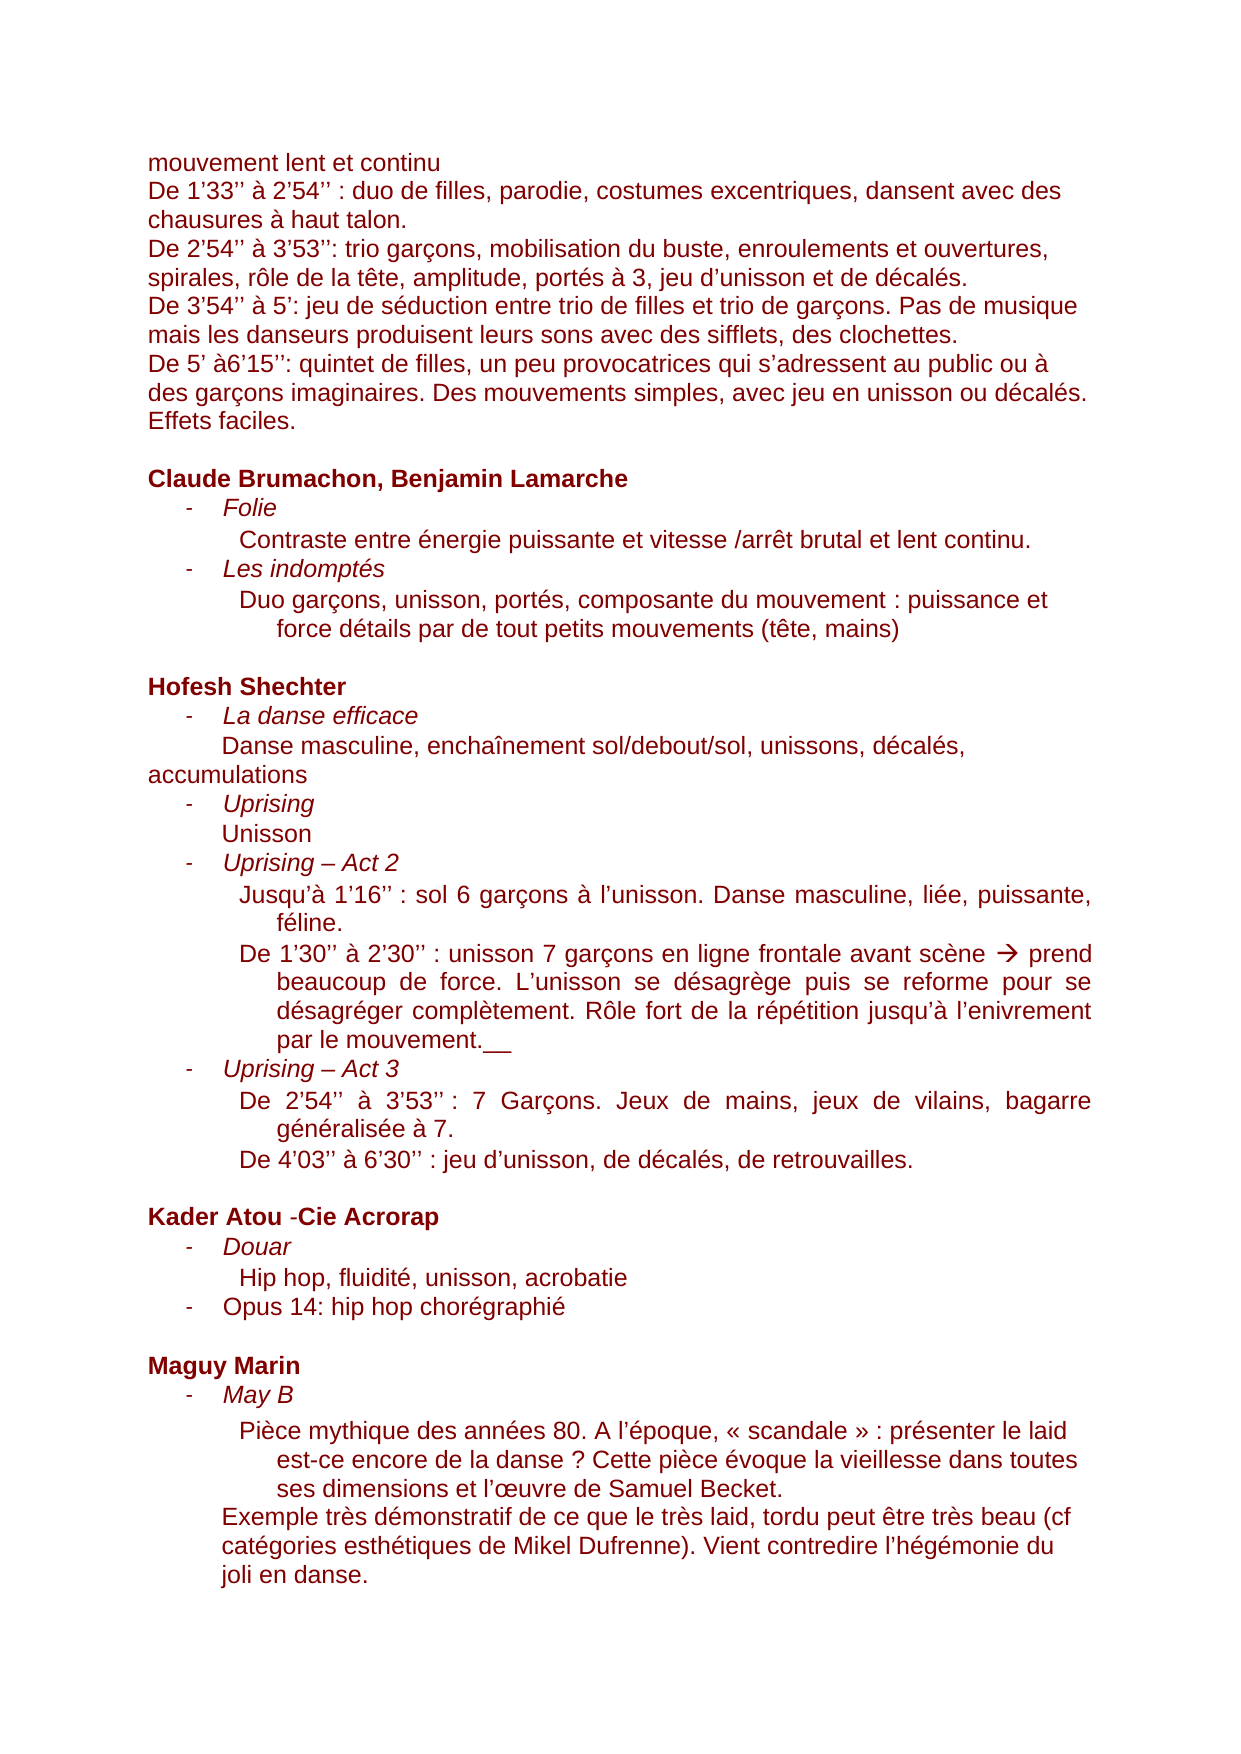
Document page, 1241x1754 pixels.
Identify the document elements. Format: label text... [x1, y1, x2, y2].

text De 2’54’’ à 3’53’’: trio garçons, mobilisation du buste, enroulements et ouvertures, spirales, rôle de la tête, amplitude, portés à 3, jeu d’unisson et de décalés. [148, 234, 1093, 291]
list Jusqu’à 1’16’’ : sol 6 garçons à l’unisson. Danse masculine, liée, puissante, féline. [239, 879, 1093, 937]
text Kader Atou -Cie Acrorap [148, 1202, 1093, 1231]
text De 3’54’’ à 5’: jeu de séduction entre trio de filles et trio de garçons. Pas de musique mais les danseurs produisent leurs sons avec des sifflets, des clochettes. [148, 291, 1093, 349]
text Maguy Marin [148, 1351, 1093, 1379]
list De 1’30’’ à 2’30’’ : unisson 7 garçons en ligne frontale avant scène prend beaucoup de force. L’unisson se désagrège puis se reforme pour se désagréger complètement. Rôle fort de la répétition jusqu’à l’enivrement par le mouvement.__ [239, 938, 1093, 1054]
text Danse masculine, enchaînement sol/debout/sol, unissons, décalés, accumulations [148, 731, 1093, 788]
text Exemple très démonstratif de ce que le très laid, tordu peut être très beau (cf catégories esthétiques de Mikel Dufrenne). Vient contredire l’hégémonie du joli en danse. [221, 1502, 1093, 1588]
list La danse efficace [185, 700, 1093, 731]
list Uprising – Act 2 [185, 848, 1093, 878]
list Les indomptés [185, 553, 1093, 584]
list De 4’03’’ à 6’30’’ : jeu d’unisson, de décalés, de retrouvailles. [239, 1144, 1093, 1173]
list Opus 14: hip hop chorégraphié [185, 1292, 1093, 1322]
list Duo garçons, unisson, portés, composante du mouvement : puissance et force détails par de tout petits mouvements (tête, mains) [239, 585, 1093, 643]
list Contraste entre énergie puissante et vitesse /arrêt brutal et lent continu. [239, 524, 1093, 553]
list Folie [185, 493, 1093, 523]
text Claude Brumachon, Benjamin Lamarche [148, 464, 1093, 493]
text De 5’ à6’15’’: quintet de filles, un peu provocatrices qui s’adressent au public ou à des garçons imaginaires. Des mouvements simples, avec jeu en unisson ou décalés. Effets faciles. [148, 349, 1093, 435]
list May B [185, 1379, 1093, 1410]
list Hip hop, fluidité, unisson, acrobatie [239, 1263, 1093, 1292]
list Uprising – Act 3 [185, 1054, 1093, 1084]
list Pièce mythique des années 80. A l’époque, « scandale » : présenter le laid est-ce encore de la danse ? Cette pièce évoque la vieillesse dans toutes ses dimensions et l’œuvre de Samuel Becket. [239, 1416, 1093, 1502]
text De 1’33’’ à 2’54’’ : duo de filles, parodie, costumes excentriques, dansent avec des chausures à haut talon. [148, 176, 1093, 234]
list De 2’54’’ à 3’53’’ : 7 Garçons. Jeux de mains, jeux de vilains, bagarre généralisée à 7. [239, 1086, 1093, 1143]
text Unisson [185, 819, 1093, 848]
text Hofesh Shechter [148, 672, 1093, 700]
list Douar [185, 1231, 1093, 1261]
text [148, 148, 1093, 176]
list Uprising [185, 788, 1093, 819]
